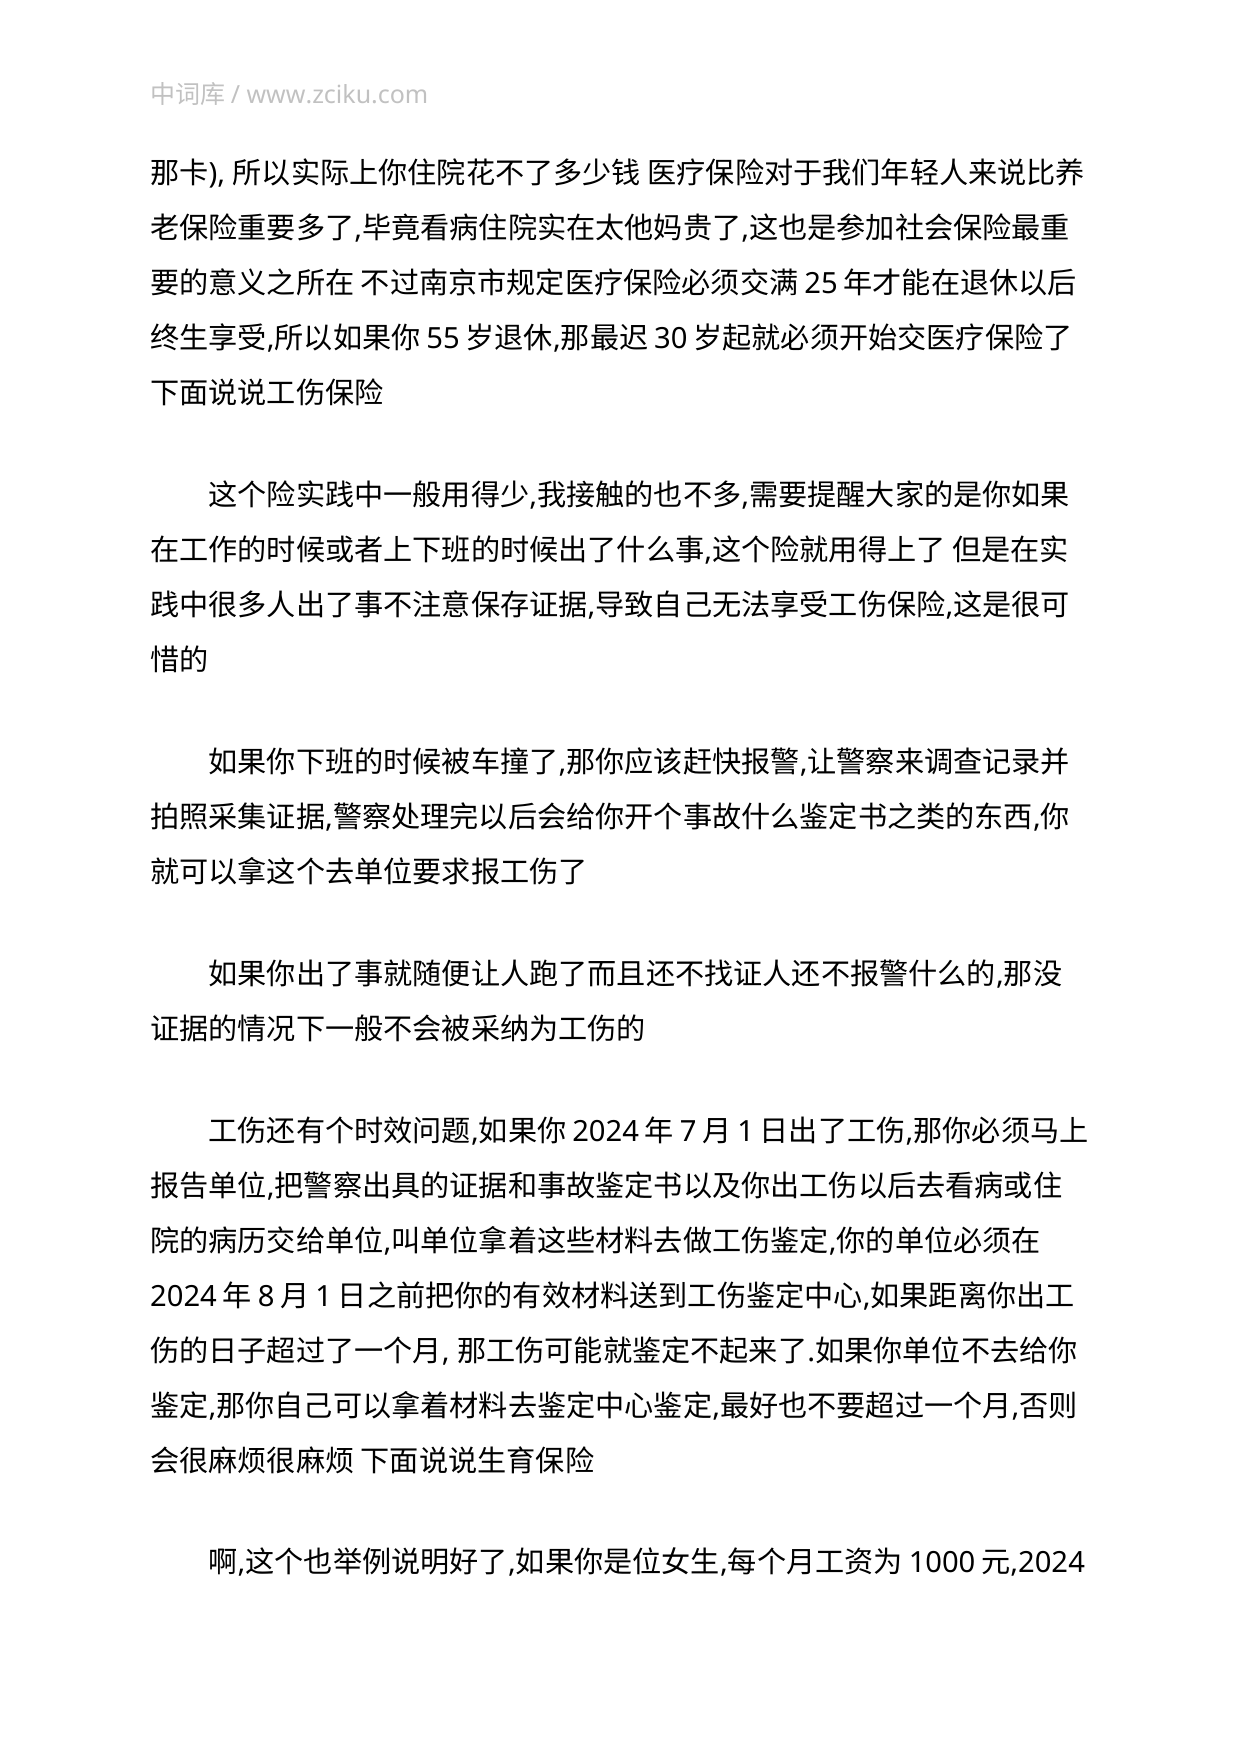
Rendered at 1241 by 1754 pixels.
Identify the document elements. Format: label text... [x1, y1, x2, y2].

text 工伤还有个时效问题,如果你2024年7月1日出了工伤,那你必须马上报告单位,把警察出具的证据和事故鉴定书以及你出工伤以后去看病或住院的病历交给单位,叫单位拿着这些材料去做工伤鉴定,你的单位必须在2024年8月1日之前把你的有效材料送到工伤鉴定中心,如果距离你出工伤的日子超过了一个月, 那工伤可能就鉴定不起来了.如果你单位不去给你鉴定,那你自己可以拿着材料去鉴定中心鉴定,最好也不要超过一个月,否则会很麻烦很麻烦 下面说说生育保险 [150, 1107, 1090, 1479]
text 如果你下班的时候被车撞了,那你应该赶快报警,让警察来调查记录并拍照采集证据,警察处理完以后会给你开个事故什么鉴定书之类的东西,你就可以拿这个去单位要求报工伤了 [150, 738, 1090, 891]
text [150, 1539, 1090, 1581]
text 如果你出了事就随便让人跑了而且还不找证人还不报警什么的,那没证据的情况下一般不会被采纳为工伤的 [150, 950, 1090, 1048]
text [150, 150, 1090, 412]
text 这个险实践中一般用得少,我接触的也不多,需要提醒大家的是你如果在工作的时候或者上下班的时候出了什么事,这个险就用得上了 但是在实践中很多人出了事不注意保存证据,导致自己无法享受工伤保险,这是很可惜的 [150, 472, 1090, 679]
